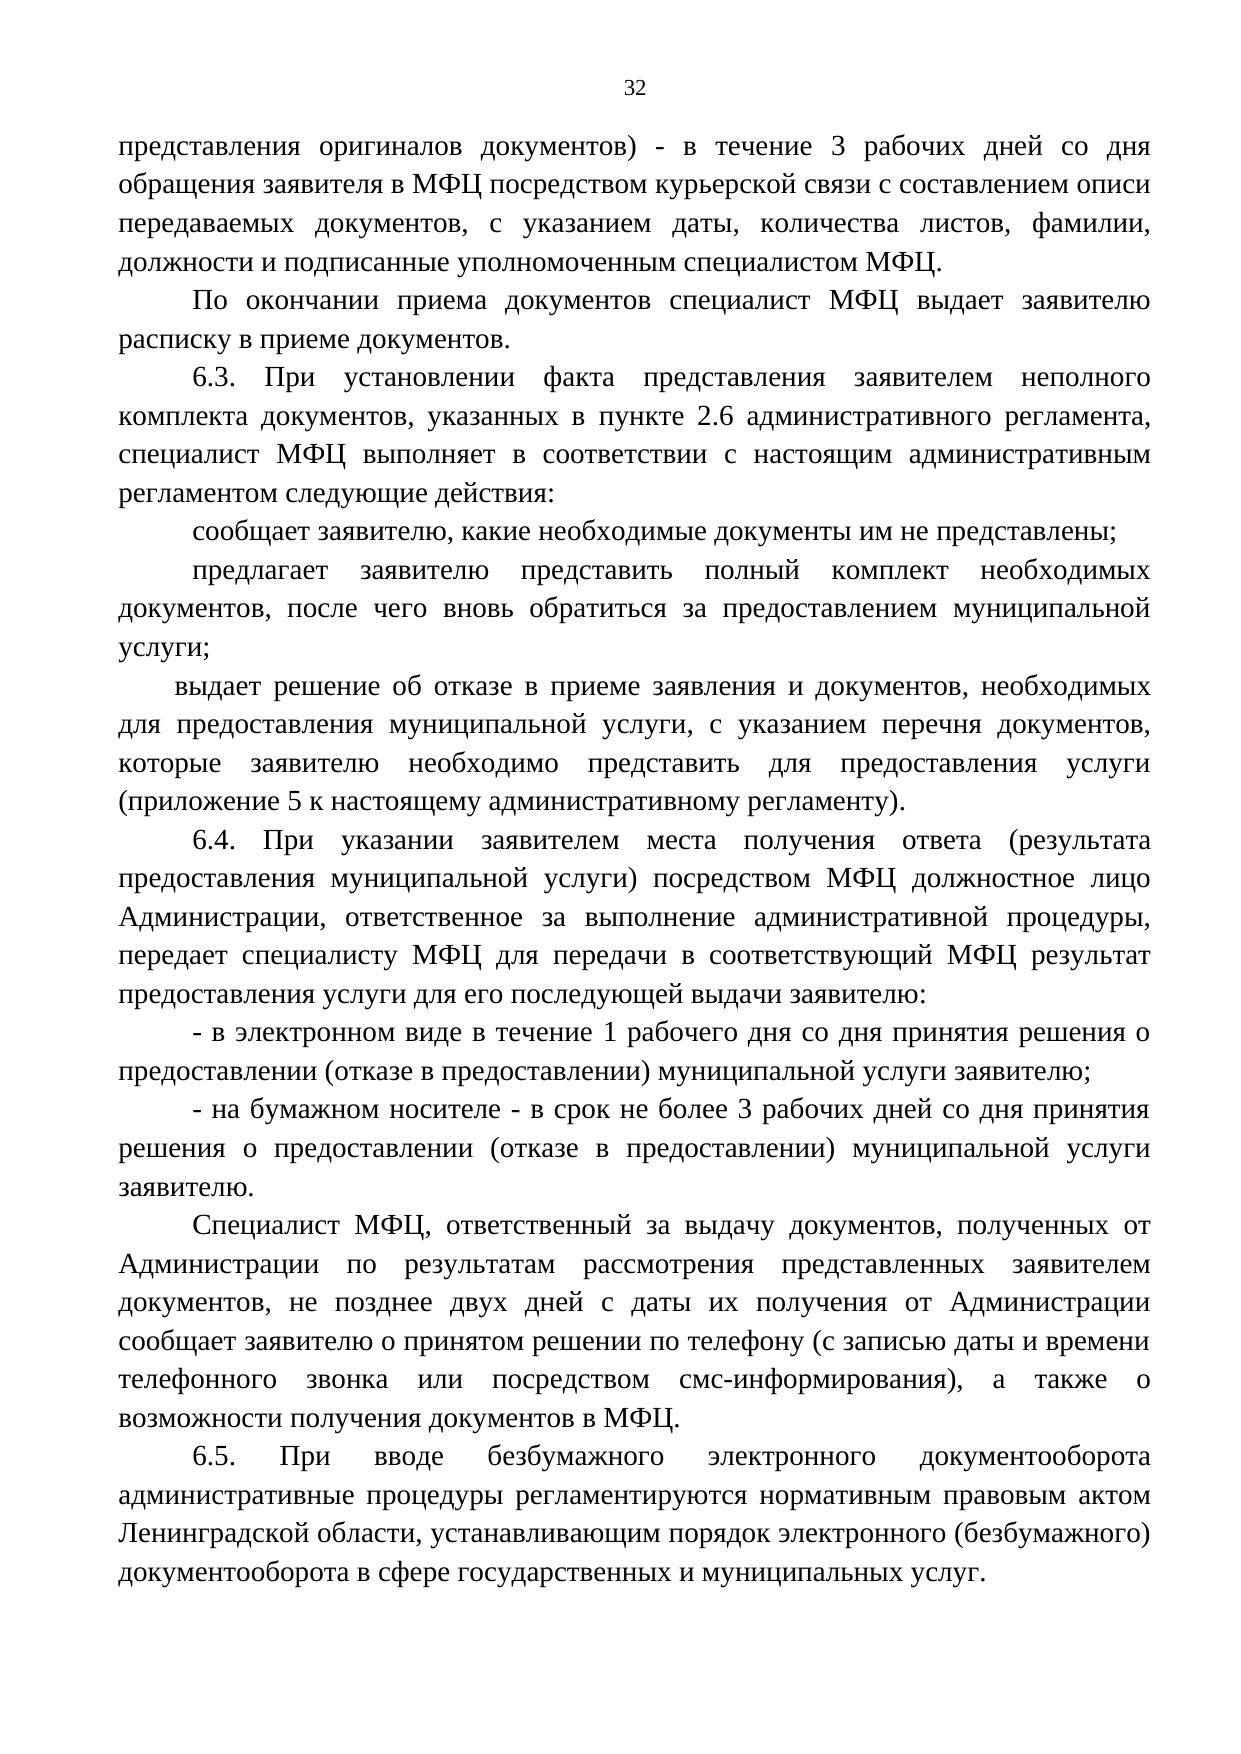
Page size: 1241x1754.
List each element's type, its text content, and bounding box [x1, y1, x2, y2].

text 6.3. При установлении факта представления заявителем неполного комплекта документов, указанных в пункте 2.6 административного регламента, специалист МФЦ выполняет в соответствии с настоящим административным регламентом следующие действия: [118, 359, 1152, 508]
text Специалист МФЦ, ответственный за выдачу документов, полученных от Администрации по результатам рассмотрения представленных заявителем документов, не позднее двух дней с даты их получения от Администрации сообщает заявителю о принятом решении по телефону (с записью даты и времени телефонного звонка или посредством смс-информирования), а также о возможности получения документов в МФЦ. [118, 1207, 1152, 1433]
text - на бумажном носителе - в срок не более 3 рабочих дней со дня принятия решения о предоставлении (отказе в предоставлении) муниципальной услуги заявителю. [118, 1092, 1152, 1202]
text сообщает заявителю, какие необходимые документы им не представлены; [118, 513, 1152, 547]
text - в электронном виде в течение 1 рабочего дня со дня принятия решения о предоставлении (отказе в предоставлении) муниципальной услуги заявителю; [118, 1014, 1152, 1087]
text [118, 128, 1152, 277]
text предлагает заявителю представить полный комплект необходимых документов, после чего вновь обратиться за предоставлением муниципальной услуги; [118, 552, 1152, 663]
text 6.4. При указании заявителем места получения ответа (результата предоставления муниципальной услуги) посредством МФЦ должностное лицо Администрации, ответственное за выполнение административной процедуры, передает специалисту МФЦ для передачи в соответствующий МФЦ результат предоставления услуги для его последующей выдачи заявителю: [118, 822, 1152, 1009]
text выдает решение об отказе в приеме заявления и документов, необходимых для предоставления муниципальной услуги, с указанием перечня документов, которые заявителю необходимо представить для предоставления услуги (приложение 5 к настоящему административному регламенту). [118, 668, 1152, 817]
text 6.5. При вводе безбумажного электронного документооборота административные процедуры регламентируются нормативным правовым актом Ленинградской области, устанавливающим порядок электронного (безбумажного) документооборота в сфере государственных и муниципальных услуг. [118, 1438, 1152, 1588]
text По окончании приема документов специалист МФЦ выдает заявителю расписку в приеме документов. [118, 282, 1152, 354]
